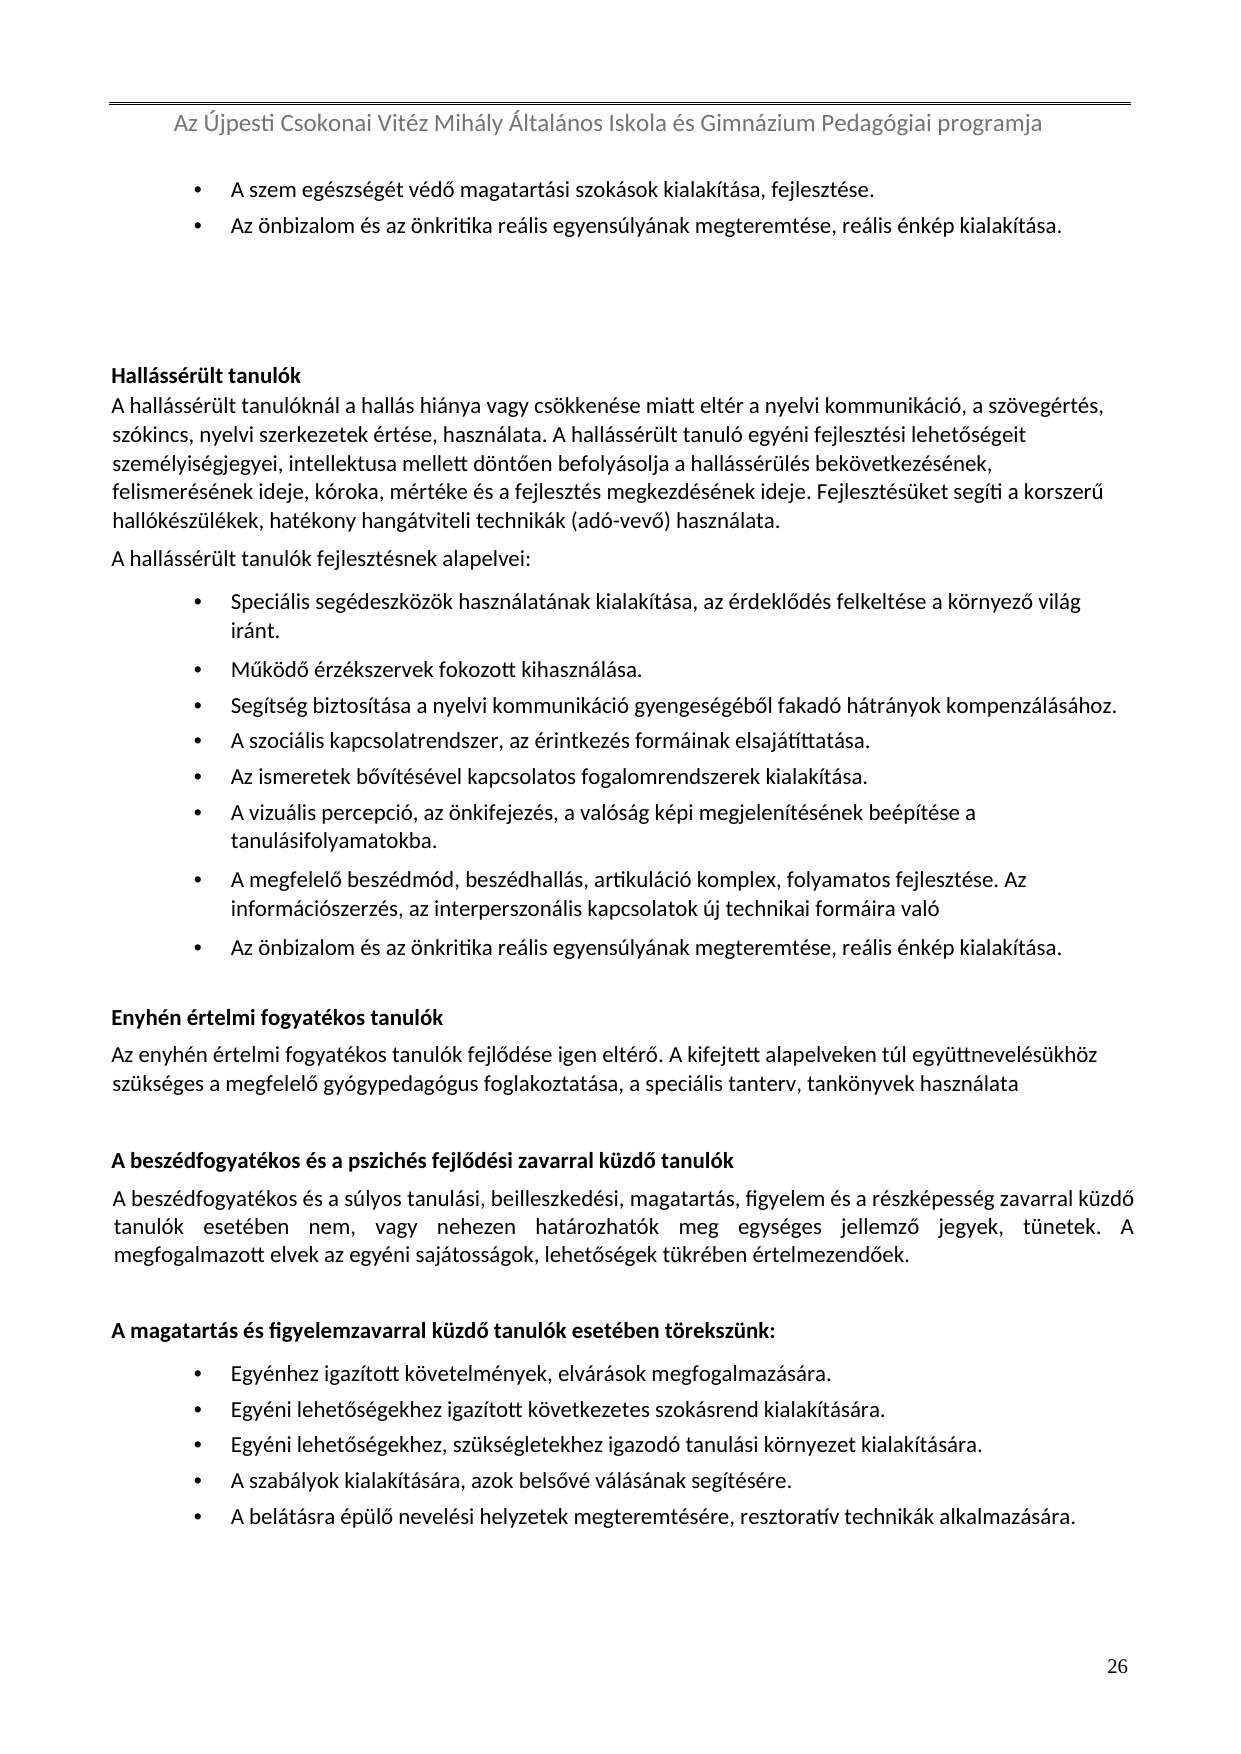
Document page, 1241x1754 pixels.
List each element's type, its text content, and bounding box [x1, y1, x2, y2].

list A vizuális percepció, az önkifejezés, a valóság képi megjelenítésének beépítése a tanulásifolyamatokba. [193, 798, 1135, 854]
text Hallássérült tanulók [111, 361, 1129, 389]
text A beszédfogyatékos és a pszichés fejlődési zavarral küzdő tanulók [111, 1146, 1129, 1174]
text A beszédfogyatékos és a súlyos tanulási, beilleszkedési, magatartás, figyelem és a részképesség zavarral küzdő tanulók esetében nem, vagy nehezen határozhatók meg egységes jellemző jegyek, tünetek. A megfogalmazott elvek az egyéni sajátosságok, lehetőségek tükrében értelmezendőek. [112, 1184, 1136, 1268]
text Az enyhén értelmi fogyatékos tanulók fejlődése igen eltérő. A kifejtett alapelveken túl együttnevelésükhöz szükséges a megfelelő gyógypedagógus foglakoztatása, a speciális tanterv, tankönyvek használata [111, 1041, 1135, 1097]
list Az önbizalom és az önkritika reális egyensúlyának megteremtése, reális énkép kialakítása. [193, 933, 1135, 961]
text A magatartás és figyelemzavarral küzdő tanulók esetében törekszünk: [111, 1316, 1129, 1344]
text Enyhén értelmi fogyatékos tanulók [111, 1003, 1129, 1031]
text A hallássérült tanulóknál a hallás hiánya vagy csökkenése miatt eltér a nyelvi kommunikáció, a szövegértés, szókincs, nyelvi szerkezetek értése, használata. A hallássérült tanuló egyéni fejlesztési lehetőségeit személyiségjegyei, intellektusa mellett döntően befolyásolja a hallássérülés bekövetkezésének, felismerésének ideje, kóroka, mértéke és a fejlesztés megkezdésének ideje. Fejlesztésüket segíti a korszerű hallókészülékek, hatékony hangátviteli technikák (adó-vevő) használata. [111, 391, 1135, 534]
list Egyéni lehetőségekhez igazított következetes szokásrend kialakítására. [193, 1395, 1135, 1423]
list A szabályok kialakítására, azok belsővé válásának segítésére. [193, 1466, 1135, 1494]
list Speciális segédeszközök használatának kialakítása, az érdeklődés felkeltése a környező világ iránt. [193, 587, 1135, 644]
list Egyéni lehetőségekhez, szükségletekhez igazodó tanulási környezet kialakítására. [193, 1431, 1135, 1458]
list A megfelelő beszédmód, beszédhallás, artikuláció komplex, folyamatos fejlesztése. Az információszerzés, az interperszonális kapcsolatok új technikai formáira való [193, 866, 1135, 922]
list Egyénhez igazított követelmények, elvárások megfogalmazására. [193, 1359, 1135, 1387]
list Az ismeretek bővítésével kapcsolatos fogalomrendszerek kialakítása. [193, 762, 1135, 790]
list Segítség biztosítása a nyelvi kommunikáció gyengeségéből fakadó hátrányok kompenzálásához. [193, 691, 1135, 719]
list Működő érzékszervek fokozott kihasználása. [193, 655, 1135, 683]
text A hallássérült tanulók fejlesztésnek alapelvei: [111, 544, 1135, 573]
list A szem egészségét védő magatartási szokások kialakítása, fejlesztése. [193, 175, 1135, 203]
list A belátásra épülő nevelési helyzetek megteremtésére, resztoratív technikák alkalmazására. [193, 1502, 1135, 1530]
list Az önbizalom és az önkritika reális egyensúlyának megteremtése, reális énkép kialakítása. [193, 211, 1135, 239]
list A szociális kapcsolatrendszer, az érintkezés formáinak elsajátíttatása. [193, 726, 1135, 754]
